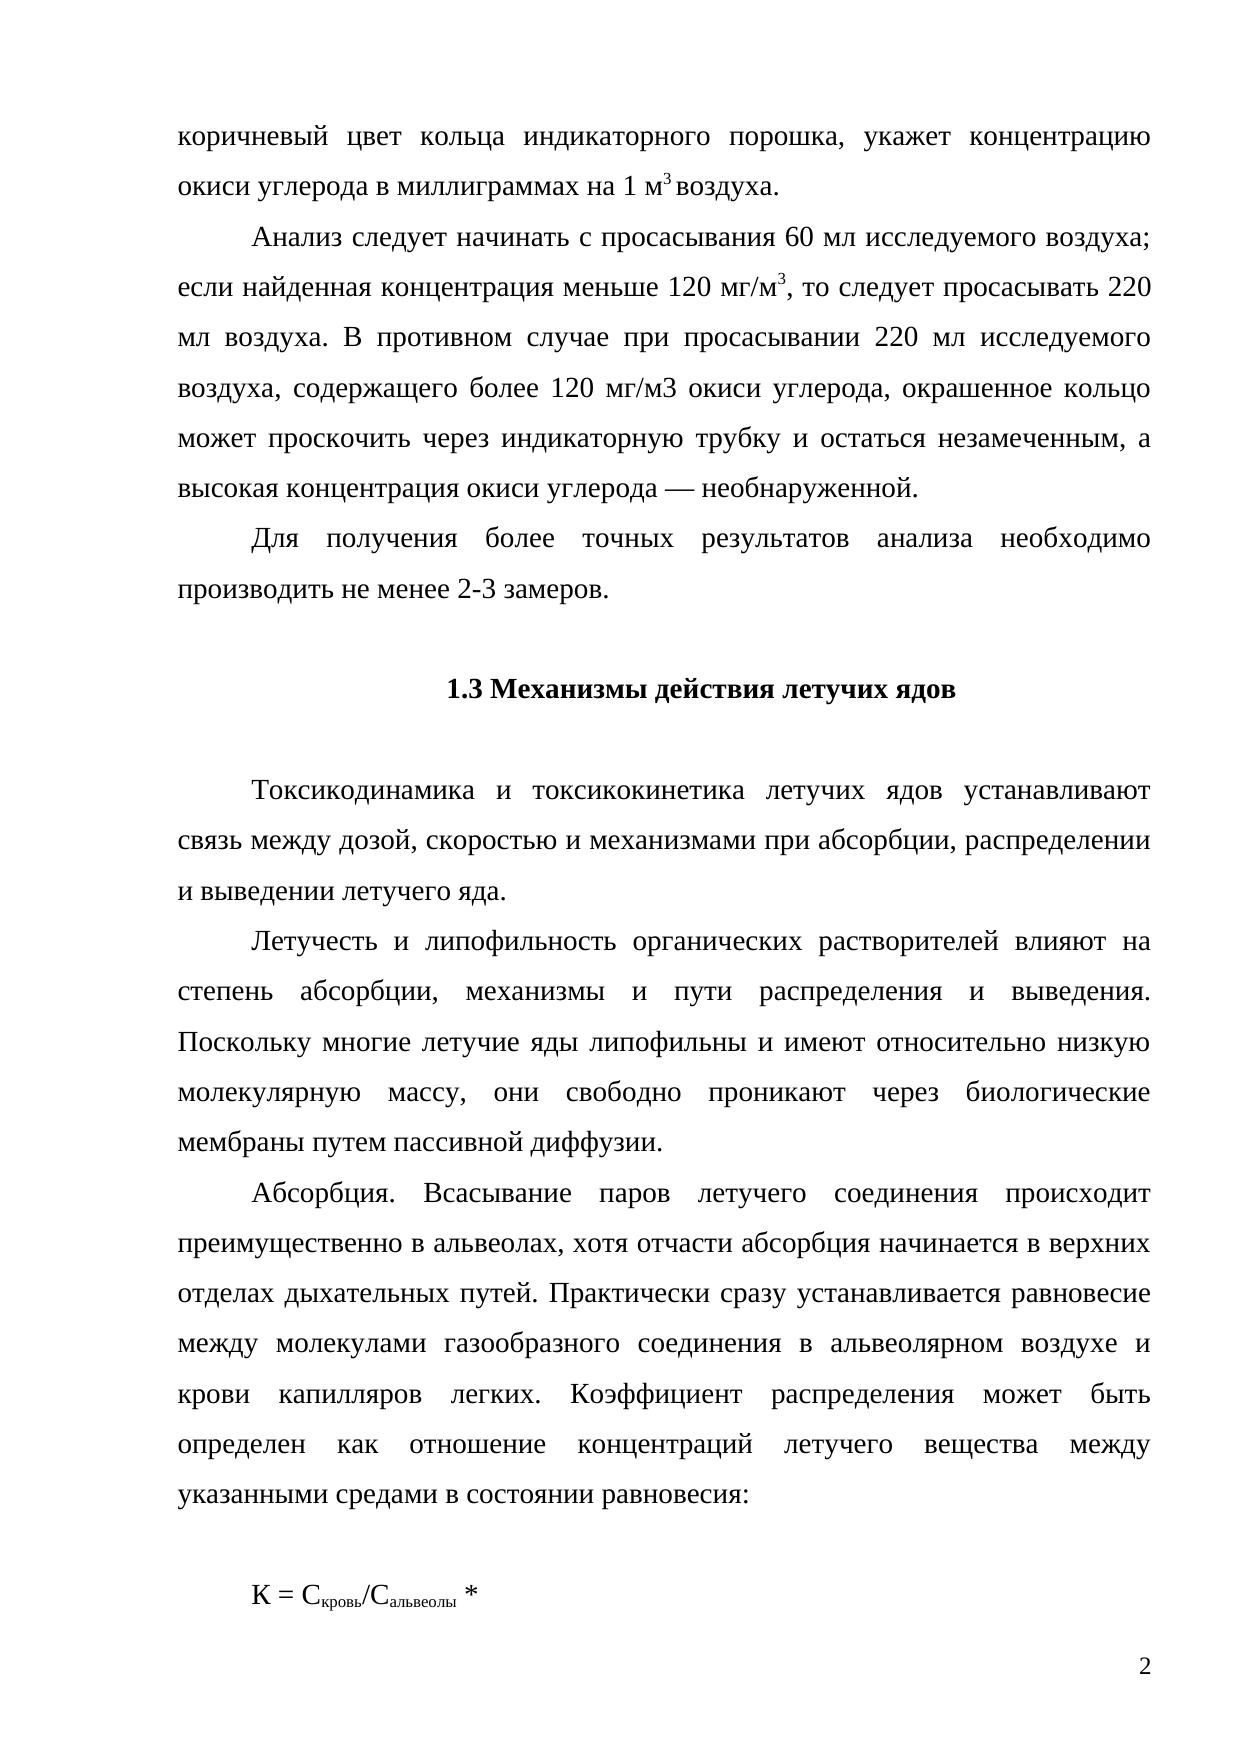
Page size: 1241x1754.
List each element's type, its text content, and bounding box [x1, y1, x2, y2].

text Токсикодинамика и токсикокинетика летучих ядов устанавливают связь между дозой, скоростью и механизмами при абсорбции, распределении и выведении летучего яда. [177, 772, 1152, 906]
text Абсорбция. Всасывание паров летучего соединения происходит преимущественно в альвеолах, хотя отчасти абсорбция начинается в верхних отделах дыхательных путей. Практически сразу устанавливается равновесие между молекулами газообразного соединения в альвеолярном воздухе и крови капилляров легких. Коэффициент распределения может быть определен как отношение концентраций летучего вещества между указанными средами в состоянии равновесия: [177, 1175, 1152, 1510]
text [177, 118, 1152, 202]
text Летучесть и липофильность органических растворителей влияют на степень абсорбции, механизмы и пути распределения и выведения. Поскольку многие летучие яды липофильны и имеют относительно низкую молекулярную массу, они свободно проникают через биологические мембраны путем пассивной диффузии. [177, 923, 1152, 1158]
subtitle 1.3 Механизмы действия летучих ядов [177, 672, 1152, 705]
text Для получения более точных результатов анализа необходимо производить не менее 2-3 замеров. [177, 521, 1152, 604]
text К = Скровь/Сальвеолы * [177, 1577, 1152, 1611]
text Анализ следует начинать с просасывания 60 мл исследуемого воздуха; если найденная концентрация меньше 120 мг/м3, то следует просасывать 220 мл воздуха. В противном случае при просасывании 220 мл исследуемого воздуха, содержащего более 120 мг/м3 окиси углерода, окрашенное кольцо может проскочить через индикаторную трубку и остаться незамеченным, а высокая концентрация окиси углерода — необнаруженной. [177, 219, 1152, 504]
